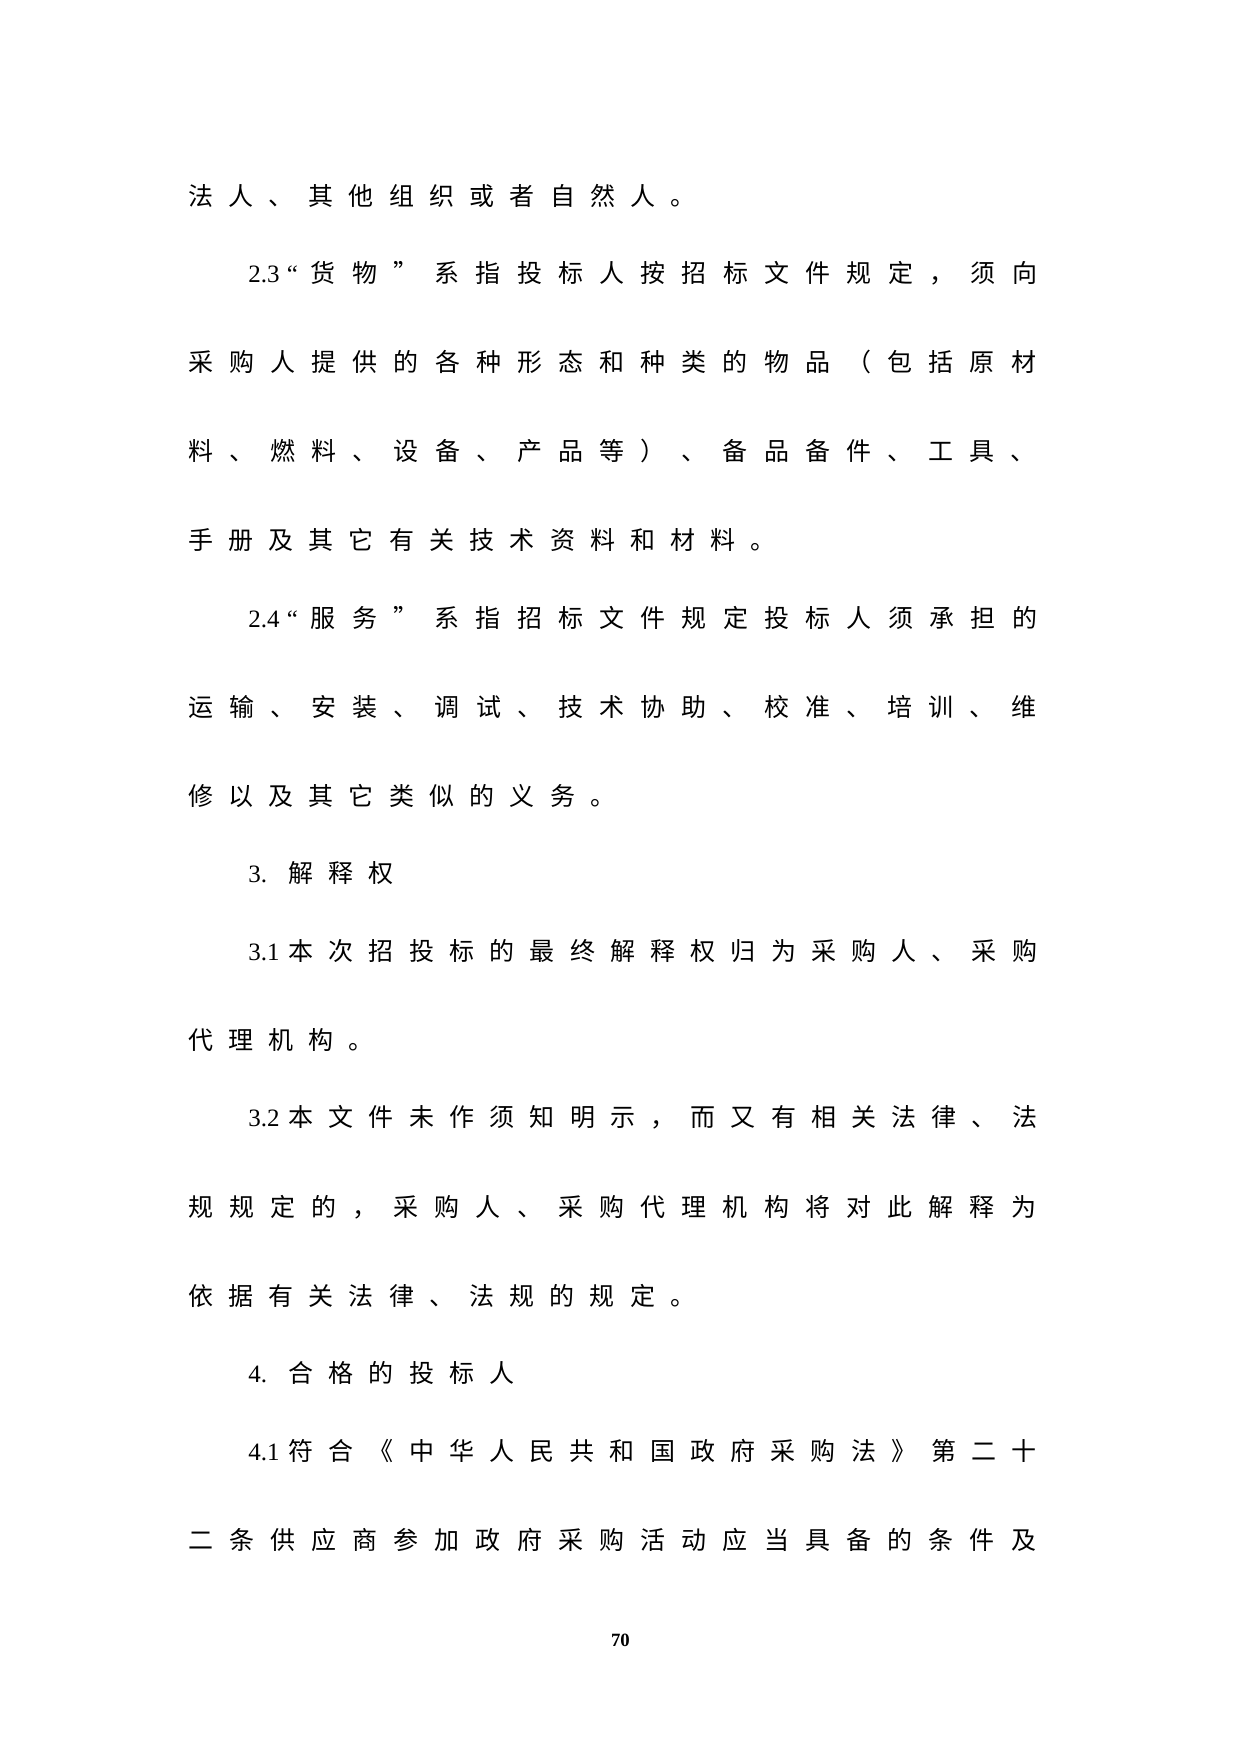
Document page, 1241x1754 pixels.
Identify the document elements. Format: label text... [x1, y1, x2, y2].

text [188, 164, 1052, 224]
text 3.1 本次招投标的最终解释权归为采购人、采购代理机构。 [188, 920, 1052, 1068]
text 2.3 “货物”系指投标人按招标文件规定，须向采购人提供的各种形态和种类的物品（包括原材料、燃料、设备、产品等）、备品备件、工具、手册及其它有关技术资料和材料。 [188, 242, 1052, 568]
text 2.4 “服务”系指招标文件规定投标人须承担的运输、安装、调试、技术协助、校准、培训、维修以及其它类似的义务。 [188, 587, 1052, 824]
text 3.2 本文件未作须知明示，而又有相关法律、法规规定的，采购人、采购代理机构将对此解释为依据有关法律、法规的规定。 [188, 1086, 1052, 1324]
text 4. 合格的投标人 [188, 1342, 1052, 1401]
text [188, 1419, 1052, 1568]
text 3. 解释权 [188, 842, 1052, 902]
